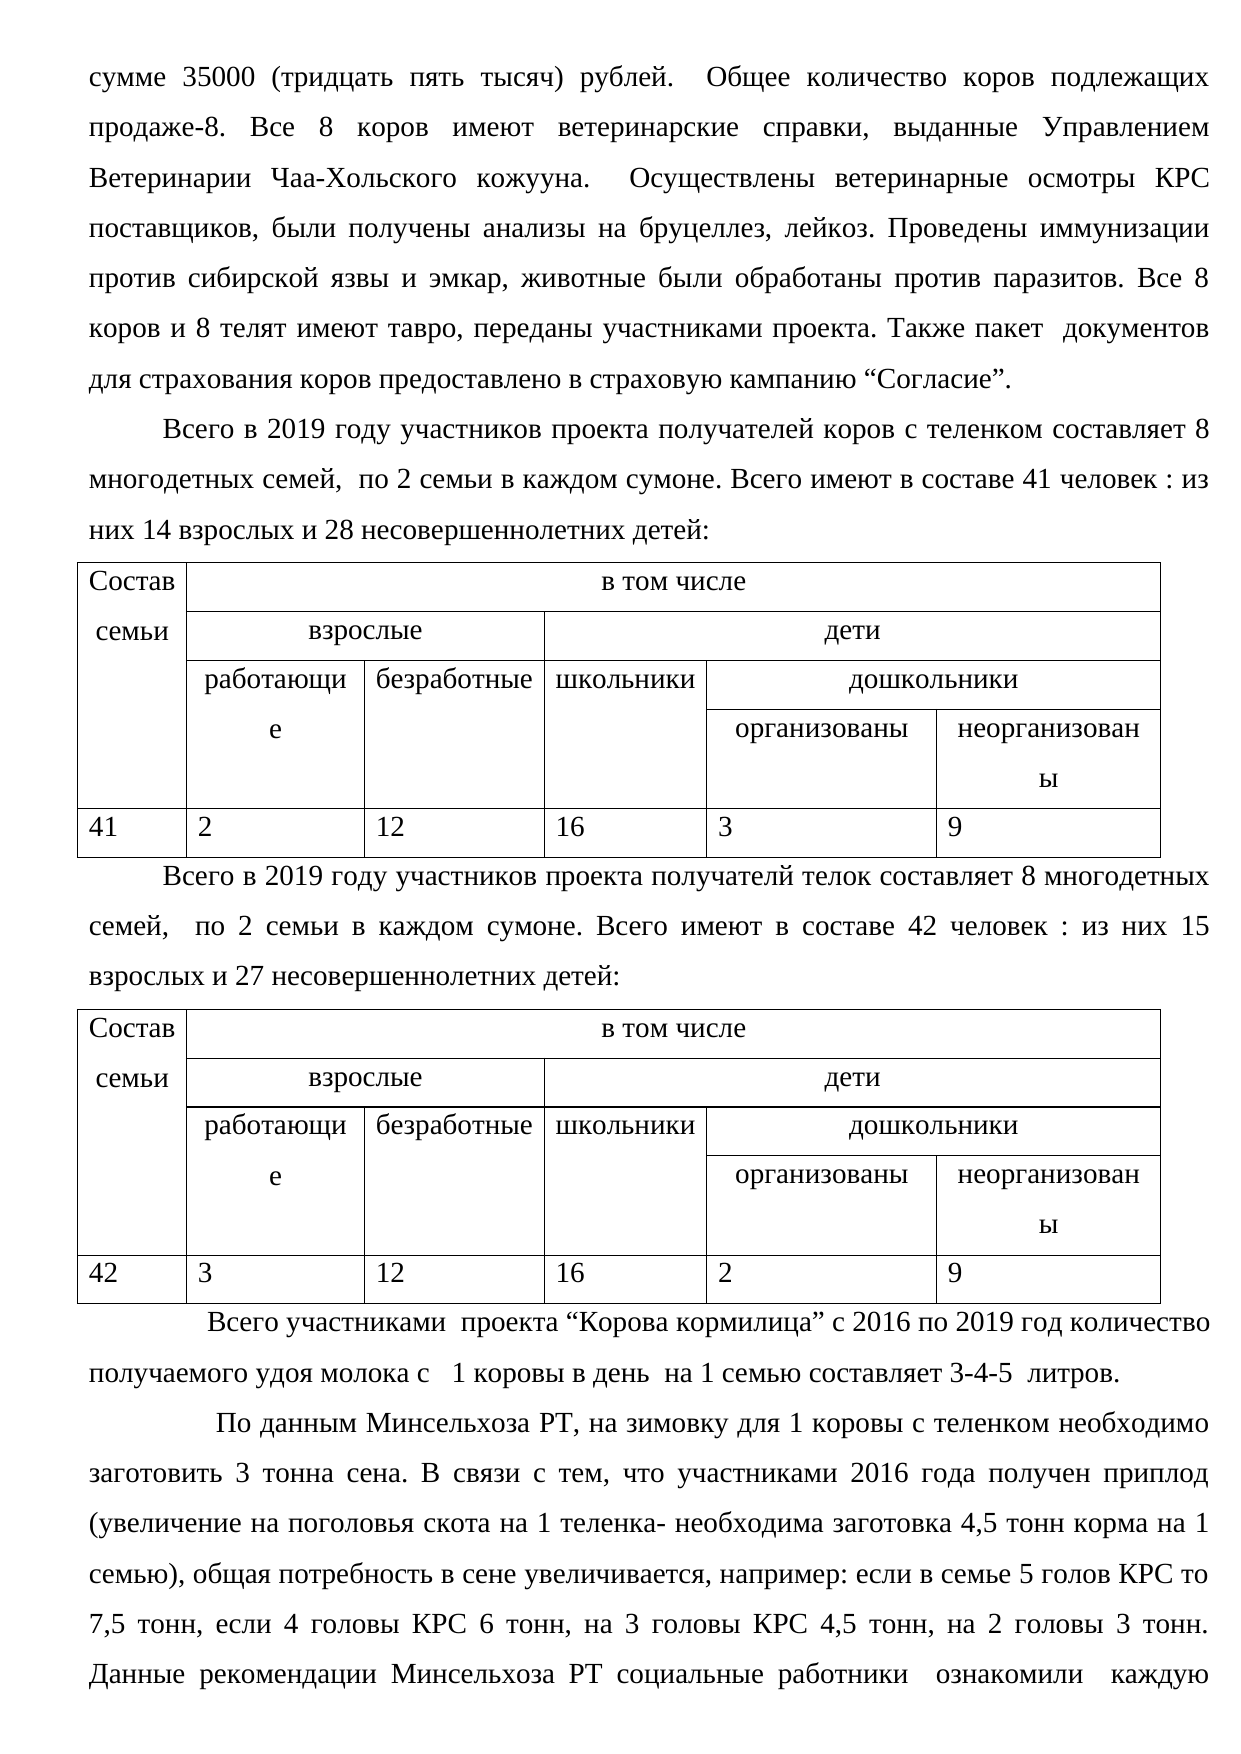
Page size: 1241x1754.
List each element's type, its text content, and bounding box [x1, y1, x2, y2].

text Всего участниками проекта “Корова кормилица” с 2016 по 2019 год количество получаемого удоя молока с 1 коровы в день на 1 семью составляет 3-4-5 литров. [89, 1304, 1211, 1388]
table_header в том числе [187, 1010, 1160, 1058]
table_cell неорганизованы [937, 1156, 1160, 1254]
table_cell 12 [365, 1256, 544, 1303]
table_cell 3 [707, 809, 936, 857]
table_cell 41 [78, 809, 186, 857]
table_cell 2 [187, 809, 364, 857]
table_cell работающие [187, 661, 364, 808]
text Всего в 2019 году участников проекта получателй телок составляет 8 многодетных семей, по 2 семьи в каждом сумоне. Всего имеют в составе 42 человек : из них 15 взрослых и 27 несовершеннолетних детей: [89, 858, 1211, 992]
table_cell школьники [545, 1108, 706, 1254]
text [89, 59, 1211, 394]
table_header Состав семьи [78, 563, 186, 808]
table_cell организованы [707, 710, 936, 808]
table_cell 9 [937, 809, 1160, 857]
table_cell 16 [545, 1256, 706, 1303]
table_cell дошкольники [707, 661, 1160, 709]
text Всего в 2019 году участников проекта получателей коров с теленком составляет 8 многодетных семей, по 2 семьи в каждом сумоне. Всего имеют в составе 41 человек : из них 14 взрослых и 28 несовершеннолетних детей: [89, 411, 1211, 545]
table_cell школьники [545, 661, 706, 808]
table_cell неорганизованы [937, 710, 1160, 808]
table_cell 3 [187, 1256, 364, 1303]
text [89, 1405, 1211, 1690]
table_cell 42 [78, 1256, 186, 1303]
table_cell 2 [707, 1256, 936, 1303]
table_cell взрослые [187, 1059, 544, 1106]
table_header Состав семьи [78, 1010, 186, 1254]
table_cell дошкольники [707, 1108, 1160, 1155]
table_cell дети [545, 612, 1160, 660]
table_cell 12 [365, 809, 544, 857]
table_cell безработные [365, 661, 544, 808]
table_header в том числе [187, 563, 1160, 611]
table_cell работающие [187, 1108, 364, 1254]
table_cell 16 [545, 809, 706, 857]
table_cell безработные [365, 1108, 544, 1254]
table_cell 9 [937, 1256, 1160, 1303]
table_cell дети [545, 1059, 1160, 1106]
table_cell взрослые [187, 612, 544, 660]
table_cell организованы [707, 1156, 936, 1254]
